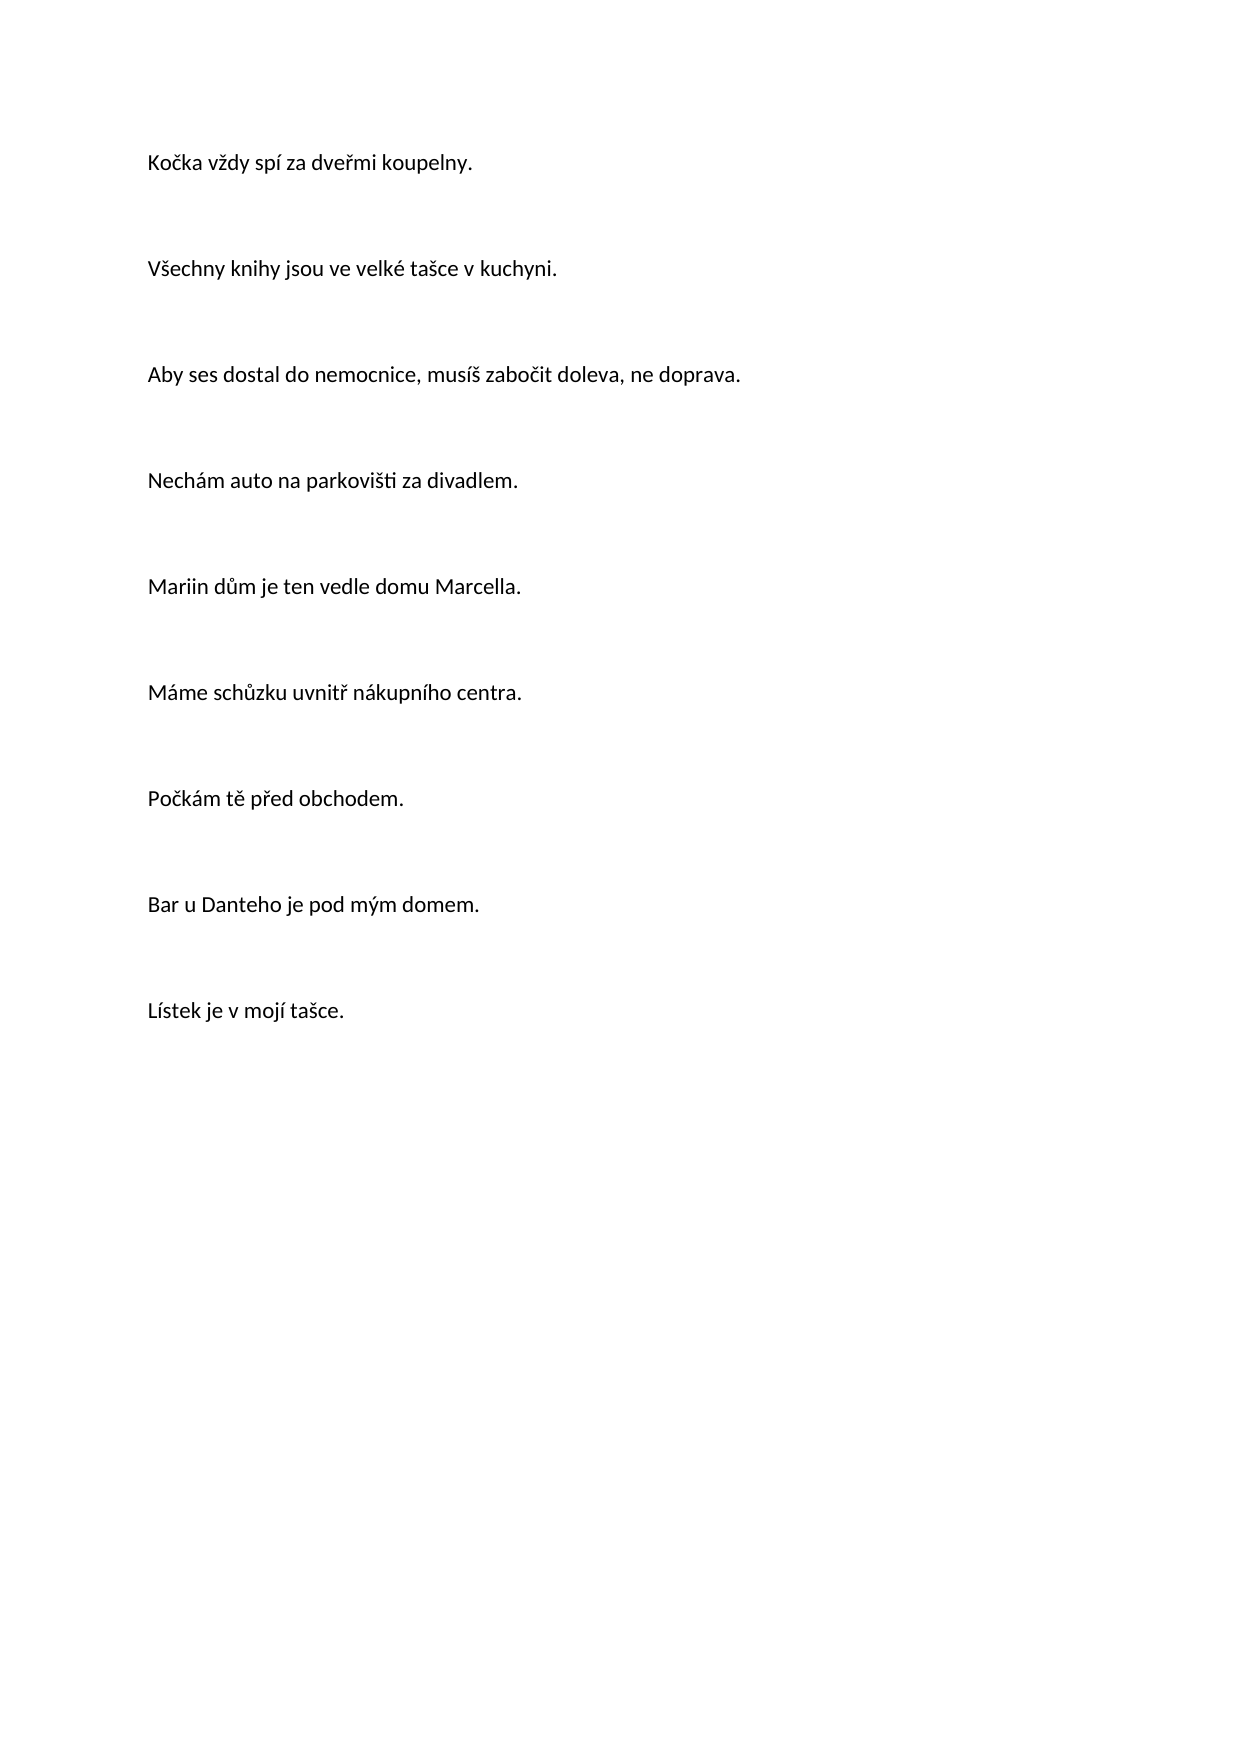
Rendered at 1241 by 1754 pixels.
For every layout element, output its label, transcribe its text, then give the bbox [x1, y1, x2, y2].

text Máme schůzku uvnitř nákupního centra. [148, 678, 1093, 706]
text Všechny knihy jsou ve velké tašce v kuchyni. [148, 254, 1093, 282]
text Počkám tě před obchodem. [148, 784, 1093, 812]
text Aby ses dostal do nemocnice, musíš zabočit doleva, ne doprava. [148, 360, 1093, 388]
text Nechám auto na parkovišti za divadlem. [148, 466, 1093, 494]
text Bar u Danteho je pod mým domem. [148, 890, 1093, 918]
text Kočka vždy spí za dveřmi koupelny. [148, 148, 1093, 176]
text Mariin dům je ten vedle domu Marcella. [148, 572, 1093, 600]
text Lístek je v mojí tašce. [148, 996, 1093, 1024]
